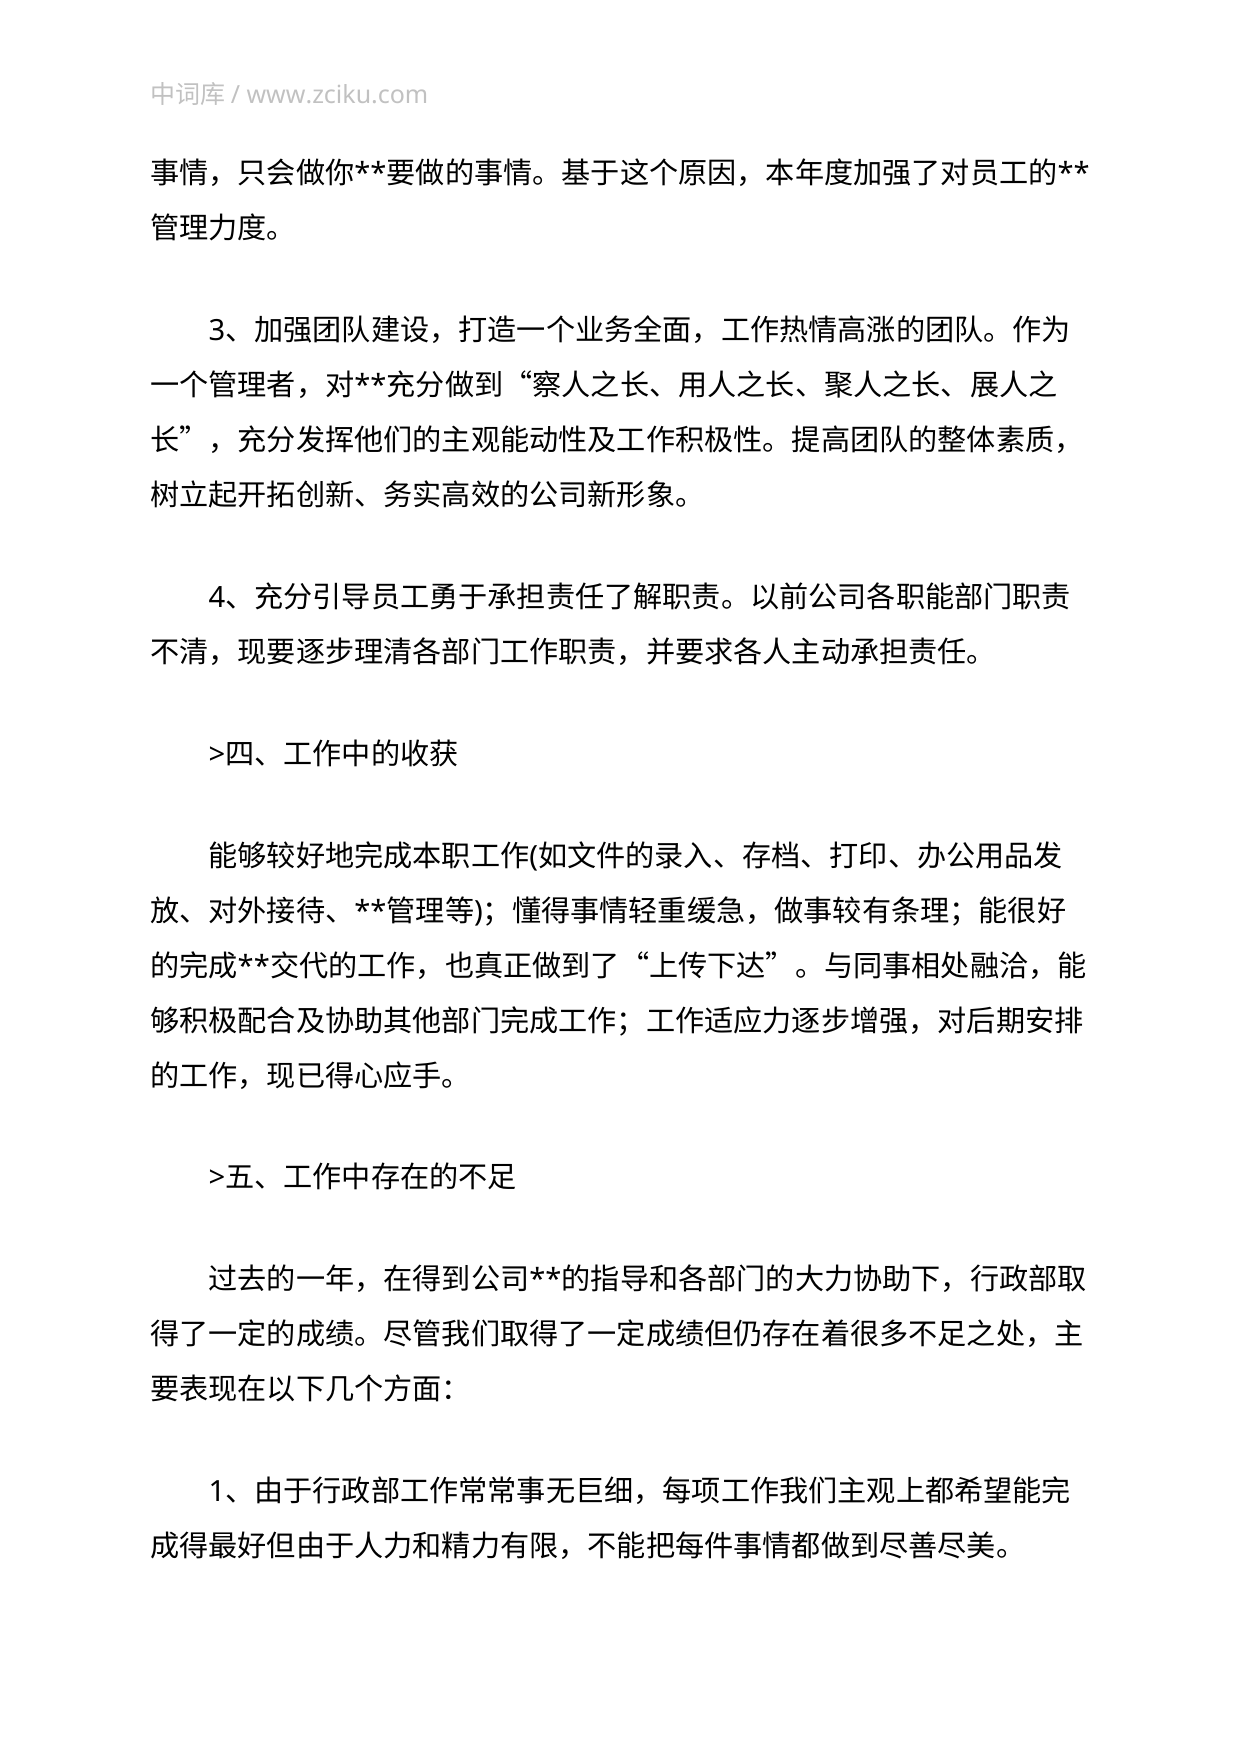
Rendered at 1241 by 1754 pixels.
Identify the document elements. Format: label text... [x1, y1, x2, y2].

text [150, 150, 1090, 247]
text 能够较好地完成本职工作(如文件的录入、存档、打印、办公用品发放、对外接待、**管理等)；懂得事情轻重缓急，做事较有条理；能很好的完成**交代的工作，也真正做到了“上传下达”。与同事相处融洽，能够积极配合及协助其他部门完成工作；工作适应力逐步增强，对后期安排的工作，现已得心应手。 [150, 832, 1090, 1094]
text >五、工作中存在的不足 [150, 1154, 1090, 1196]
text 3、加强团队建设，打造一个业务全面，工作热情高涨的团队。作为一个管理者，对**充分做到“察人之长、用人之长、聚人之长、展人之长”，充分发挥他们的主观能动性及工作积极性。提高团队的整体素质，树立起开拓创新、务实高效的公司新形象。 [150, 307, 1090, 514]
text >四、工作中的收获 [150, 730, 1090, 773]
text 1、由于行政部工作常常事无巨细，每项工作我们主观上都希望能完成得最好但由于人力和精力有限，不能把每件事情都做到尽善尽美。 [150, 1467, 1090, 1565]
text 过去的一年，在得到公司**的指导和各部门的大力协助下，行政部取得了一定的成绩。尽管我们取得了一定成绩但仍存在着很多不足之处，主要表现在以下几个方面： [150, 1256, 1090, 1408]
text 4、充分引导员工勇于承担责任了解职责。以前公司各职能部门职责不清，现要逐步理清各部门工作职责，并要求各人主动承担责任。 [150, 573, 1090, 671]
